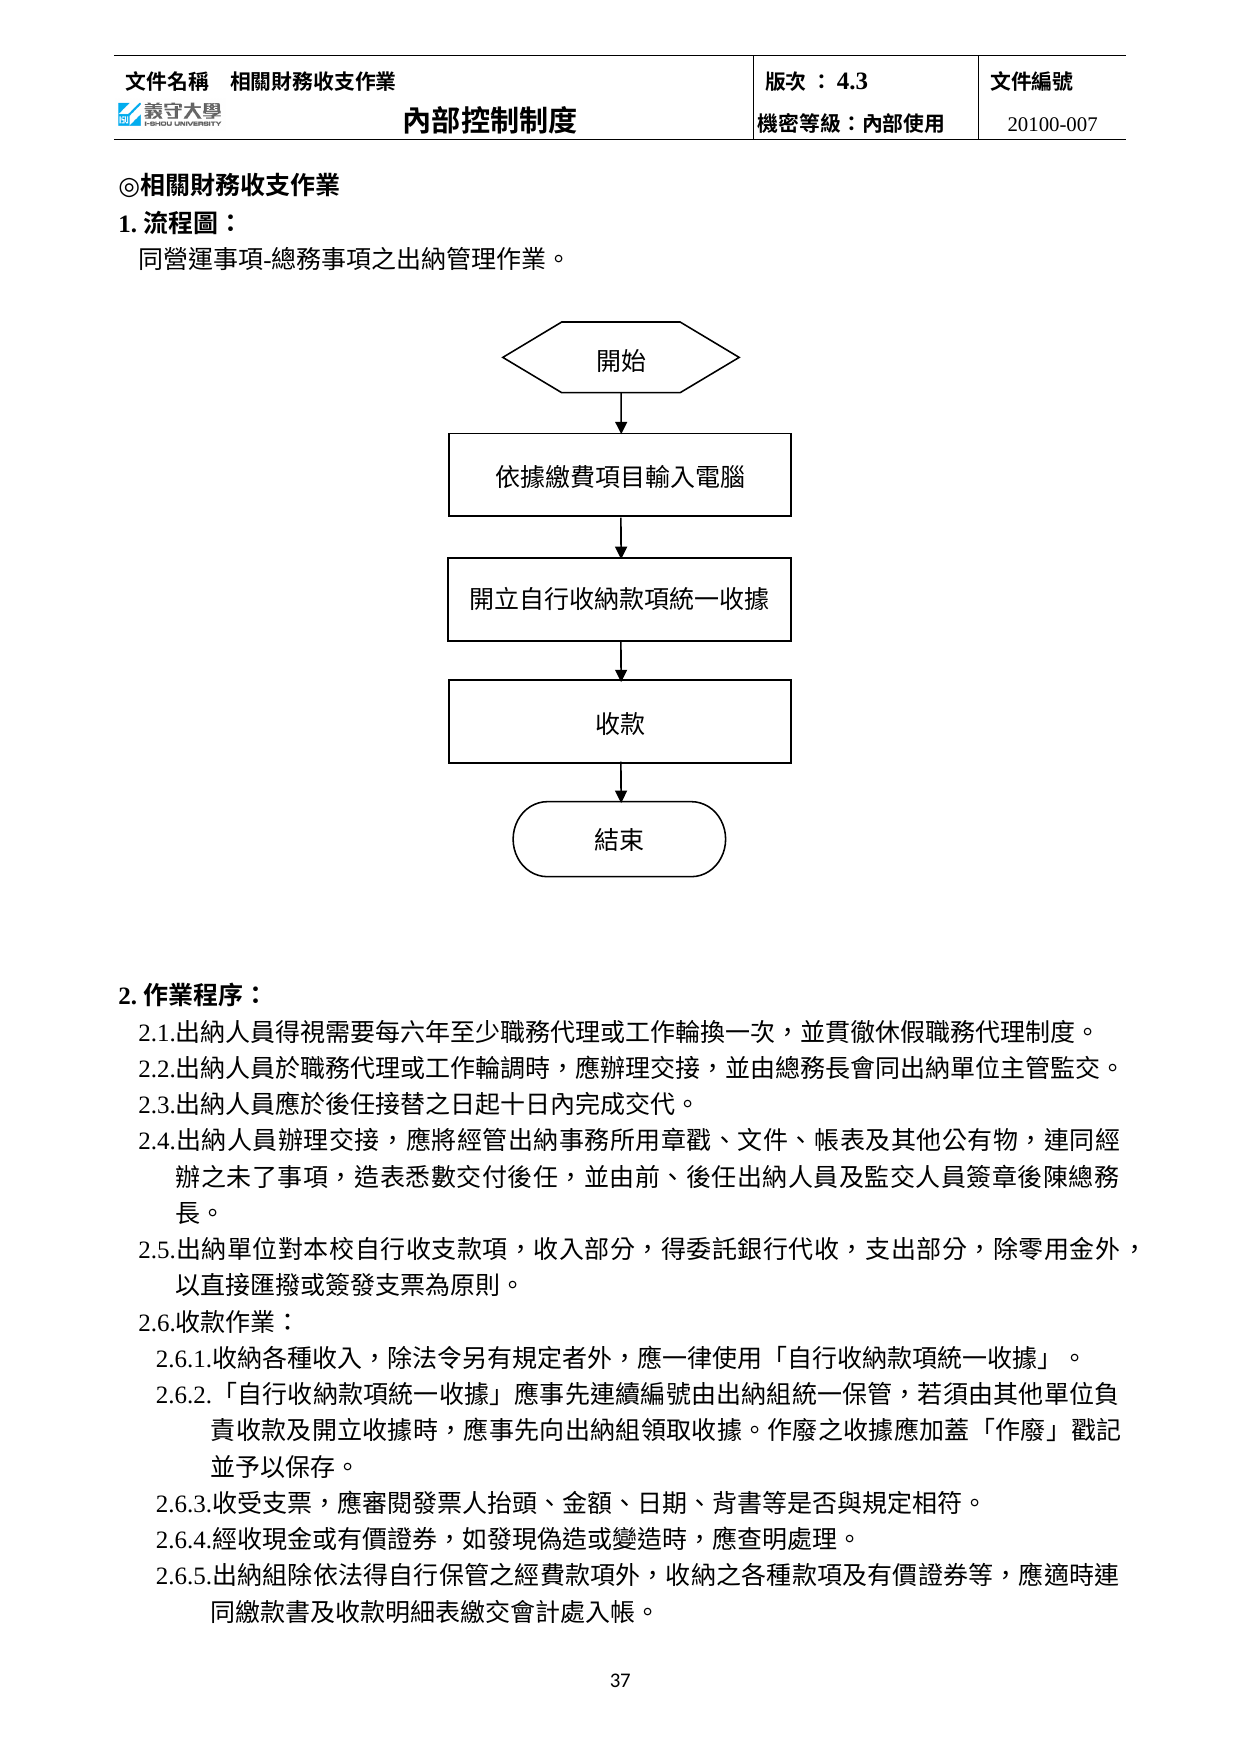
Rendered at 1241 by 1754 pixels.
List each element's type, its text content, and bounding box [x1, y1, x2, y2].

text 1. 流程圖： [118, 202, 1122, 239]
picture [115, 98, 226, 131]
text 2.6.收款作業： [138, 1302, 1122, 1338]
text 2. 作業程序： [118, 974, 1122, 1012]
text 2.6.2.「自行收納款項統一收據」應事先連續編號由出納組統一保管，若須由其他單位負責收款及開立收據時，應事先向出納組領取收據。作廢之收據應加蓋「作廢」戳記並予以保存。 [156, 1374, 1122, 1483]
text 2.6.3.收受支票，應審閱發票人抬頭、金額、日期、背書等是否與規定相符。 [156, 1483, 1122, 1519]
text 2.2.出納人員於職務代理或工作輪調時，應辦理交接，並由總務長會同出納單位主管監交。 [138, 1048, 1122, 1084]
text 2.1.出納人員得視需要每六年至少職務代理或工作輪換一次，並貫徹休假職務代理制度。 [138, 1012, 1122, 1048]
text 2.3.出納人員應於後任接替之日起十日內完成交代。 [138, 1084, 1122, 1121]
text 2.4.出納人員辦理交接，應將經管出納事務所用章戳、文件、帳表及其他公有物，連同經辦之未了事項，造表悉數交付後任，並由前、後任出納人員及監交人員簽章後陳總務長。 [138, 1121, 1122, 1229]
text ◎相關財務收支作業 [118, 166, 1122, 202]
text 2.5.出納單位對本校自行收支款項，收入部分，得委託銀行代收，支出部分，除零用金外，以直接匯撥或簽發支票為原則。 [138, 1229, 1122, 1302]
text 2.6.5.出納組除依法得自行保管之經費款項外，收納之各種款項及有價證券等，應適時連同繳款書及收款明細表繳交會計處入帳。 [156, 1556, 1122, 1628]
text 2.6.1.收納各種收入，除法令另有規定者外，應一律使用「自行收納款項統一收據」。 [156, 1338, 1122, 1374]
text 2.6.4.經收現金或有價證券，如發現偽造或變造時，應查明處理。 [156, 1519, 1122, 1556]
text 同營運事項-總務事項之出納管理作業。 [138, 239, 1122, 276]
